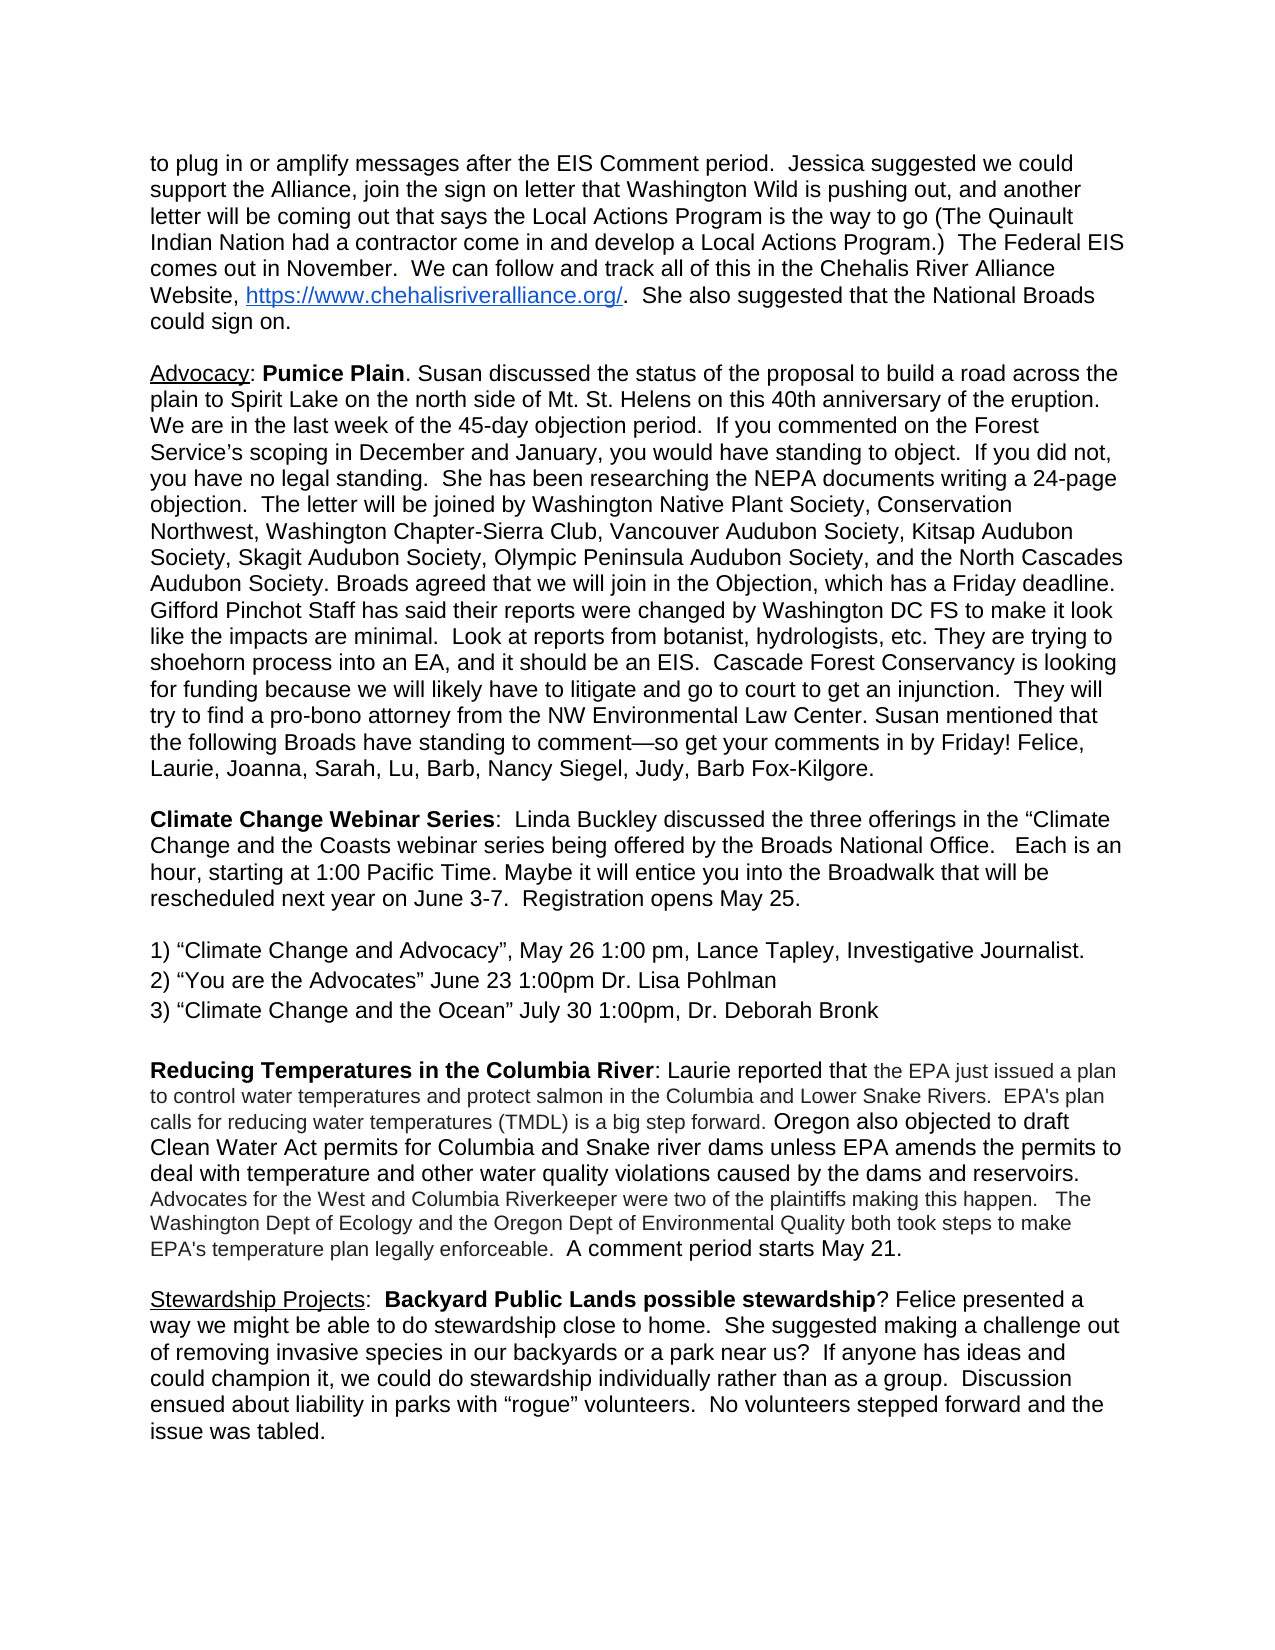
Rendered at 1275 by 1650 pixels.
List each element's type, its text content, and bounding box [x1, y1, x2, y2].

text Advocacy: Pumice Plain. Susan discussed the status of the proposal to build a road across the plain to Spirit Lake on the north side of Mt. St. Helens on this 40th anniversary of the eruption. We are in the last week of the 45-day objection period. If you commented on the Forest Service’s scoping in December and January, you would have standing to object. If you did not, you have no legal standing. She has been researching the NEPA documents writing a 24-page objection. The letter will be joined by Washington Native Plant Society, Conservation Northwest, Washington Chapter-Sierra Club, Vancouver Audubon Society, Kitsap Audubon Society, Skagit Audubon Society, Olympic Peninsula Audubon Society, and the North Cascades Audubon Society. Broads agreed that we will join in the Objection, which has a Friday deadline. Gifford Pinchot Staff has said their reports were changed by Washington DC FS to make it look like the impacts are minimal. Look at reports from botanist, hydrologists, etc. They are trying to shoehorn process into an EA, and it should be an EIS. Cascade Forest Conservancy is looking for funding because we will likely have to litigate and go to court to get an injunction. They will try to find a pro-bono attorney from the NW Environmental Law Center. Susan mentioned that the following Broads have standing to comment—so get your comments in by Friday! Felice, Laurie, Joanna, Sarah, Lu, Barb, Nancy Siegel, Judy, Barb Fox-Kilgore. [150, 359, 1125, 781]
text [150, 150, 1125, 334]
text Stewardship Projects: Backyard Public Lands possible stewardship? Felice presented a way we might be able to do stewardship close to home. She suggested making a challenge out of removing invasive species in our backyards or a park near us? If anyone has ideas and could champion it, we could do stewardship individually rather than as a group. Discussion ensued about liability in parks with “rogue” volunteers. No volunteers stepped forward and the issue was tabled. [150, 1286, 1125, 1444]
text Climate Change Webinar Series: Linda Buckley discussed the three offerings in the “Climate Change and the Coasts webinar series being offered by the Broads National Office. Each is an hour, starting at 1:00 Pacific Time. Maybe it will entice you into the Broadwalk that will be rescheduled next year on June 3-7. Registration opens May 25. [150, 806, 1125, 912]
text 2) “You are the Advocates” June 23 1:00pm Dr. Lisa Pohlman [150, 967, 1125, 993]
text Reducing Temperatures in the Columbia River: Laurie reported that the EPA just issued a plan to control water temperatures and protect salmon in the Columbia and Lower Snake Rivers. EPA's plan calls for reducing water temperatures (TMDL) is a big step forward. Oregon also objected to draft Clean Water Act permits for Columbia and Snake river dams unless EPA amends the permits to deal with temperature and other water quality violations caused by the dams and reservoirs. Advocates for the West and Columbia Riverkeeper were two of the plaintiffs making this happen. The Washington Dept of Ecology and the Oregon Dept of Environmental Quality both took steps to make EPA's temperature plan legally enforceable. A comment period starts May 21. [150, 1057, 1125, 1261]
text 3) “Climate Change and the Ocean” July 30 1:00pm, Dr. Deborah Bronk [150, 997, 1125, 1023]
text 1) “Climate Change and Advocacy”, May 26 1:00 pm, Lance Tapley, Investigative Journalist. [150, 937, 1125, 963]
